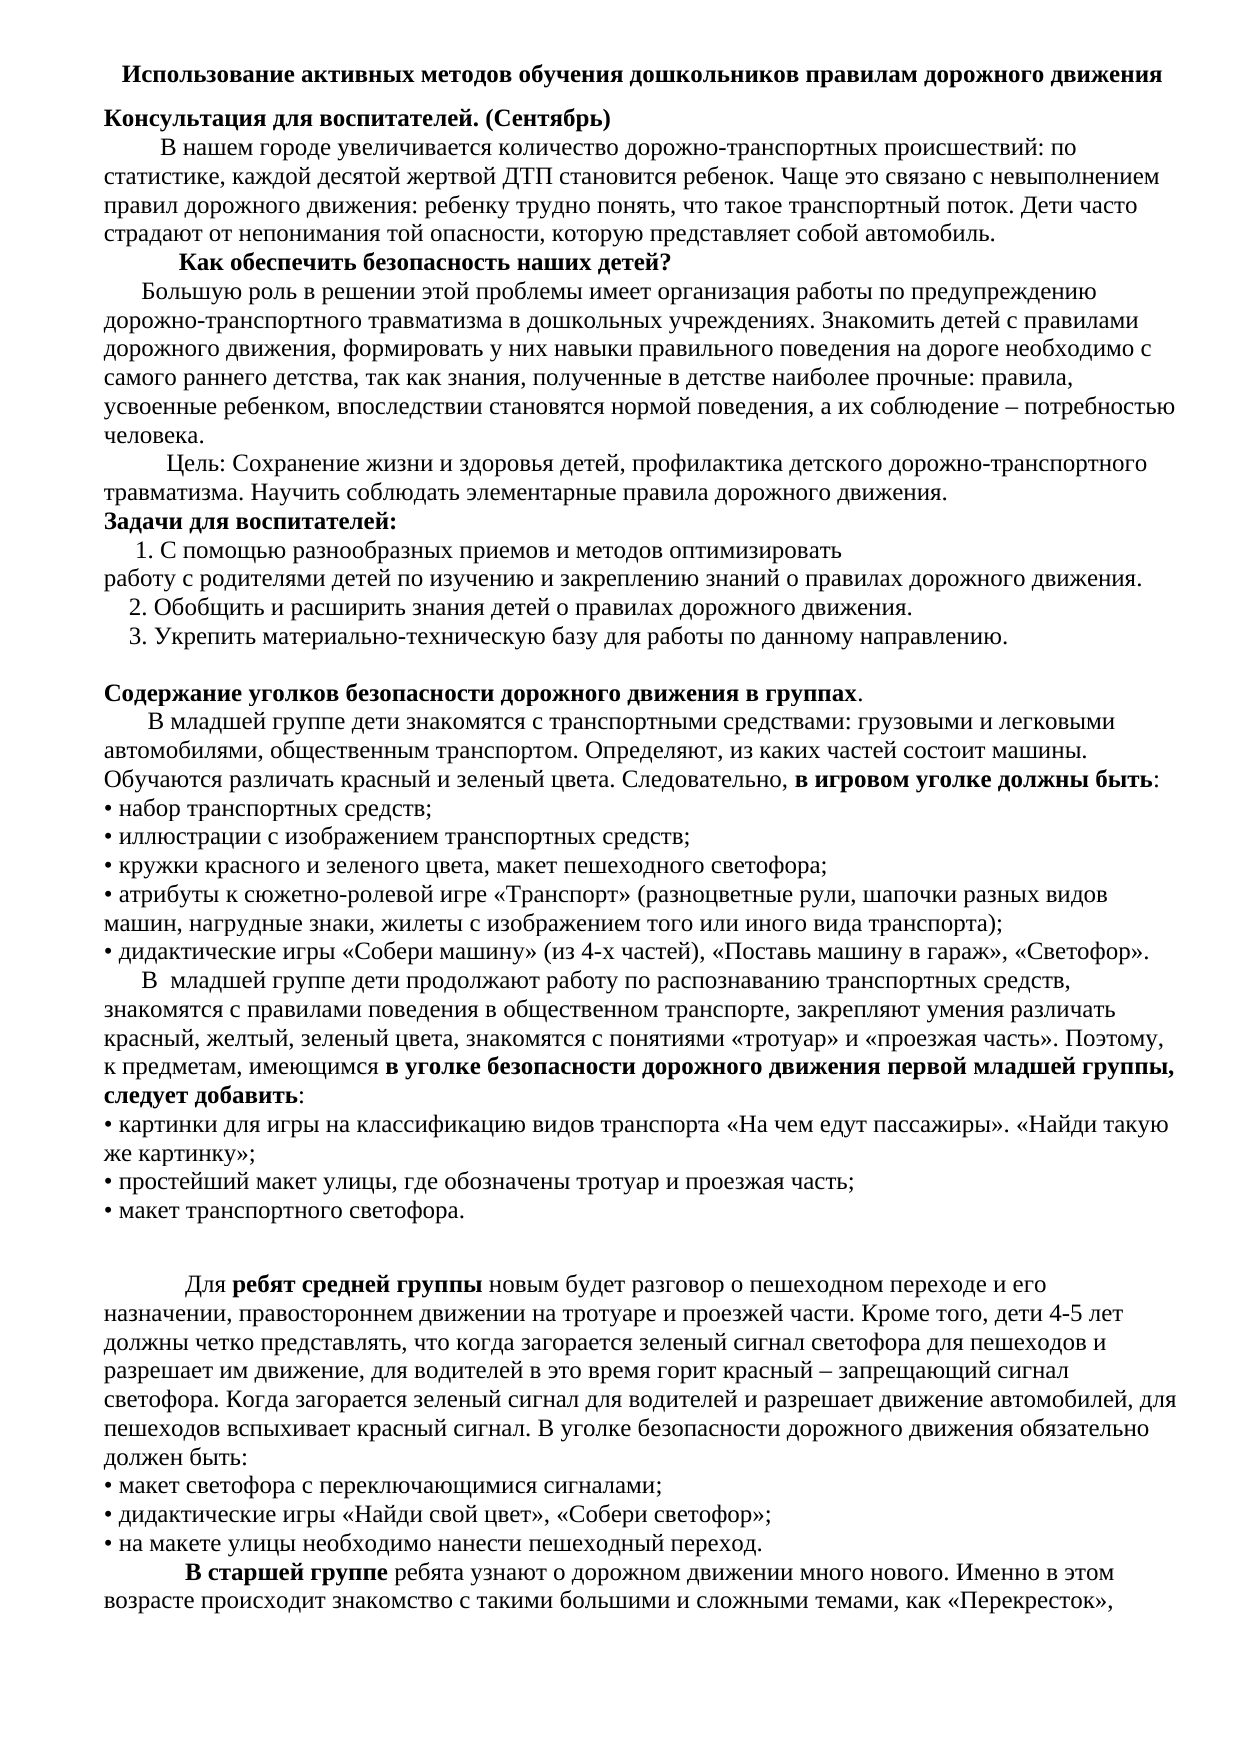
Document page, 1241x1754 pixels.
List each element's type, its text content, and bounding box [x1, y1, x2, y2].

text Использование активных методов обучения дошкольников правилам дорожного движения [103, 59, 1181, 88]
text Консультация для воспитателей. (Сентябрь) В нашем городе увеличивается количество дорожно-транспортных происшествий: по статистике, каждой десятой жертвой ДТП становится ребенок. Чаще это связано с невыполнением правил дорожного движения: ребенку трудно понять, что такое транспортный поток. Дети часто страдают от непонимания той опасности, которую представляет собой автомобиль. Как обеспечить безопасность наших детей? Большую роль в решении этой проблемы имеет организация работы по предупреждению дорожно-транспортного травматизма в дошкольных учреждениях. Знакомить детей с правилами дорожного движения, формировать у них навыки правильного поведения на дороге необходимо с самого раннего детства, так как знания, полученные в детстве наиболее прочные: правила, усвоенные ребенком, впоследствии становятся нормой поведения, а их соблюдение – потребностью человека. Цель: Сохранение жизни и здоровья детей, профилактика детского дорожно-транспортного травматизма. Научить соблюдать элементарные правила дорожного движения. Задачи для воспитателей: 1. С помощью разнообразных приемов и методов оптимизировать работу с родителями детей по изучению и закреплению знаний о правилах дорожного движения. 2. Обобщить и расширить знания детей о правилах дорожного движения. 3. Укрепить материально-техническую базу для работы по данному направлению. [103, 103, 1181, 678]
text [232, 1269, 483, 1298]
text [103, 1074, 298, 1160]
text Содержание уголков безопасности дорожного движения в группах. В младшей группе дети знакомятся с транспортными средствами: грузовыми и легковыми автомобилями, общественным транспортом. Определяют, из каких частей состоит машины. Обучаются различать красный и зеленый цвета. Следовательно, в игровом уголке должны быть: • набор транспортных средств; • иллюстрации с изображением транспортных средств; • кружки красного и зеленого цвета, макет пешеходного светофора; • атрибуты к сюжетно-ролевой игре «Транспорт» (разноцветные рули, шапочки разных видов машин, нагрудные знаки, жилеты с изображением того или иного вида транспорта); • дидактические игры «Собери машину» (из 4-х частей), «Поставь машину в гараж», «Светофор». В младшей группе дети продолжают работу по распознаванию транспортных средств, знакомятся с правилами поведения в общественном транспорте, закрепляют умения различать красный, желтый, зеленый цвета, знакомятся с понятиями «тротуар» и «проезжая часть». Поэтому, к предметам, имеющимся в уголке безопасности дорожного движения первой младшей группы, следует добавить: • картинки для игры на классификацию видов транспорта «На чем едут пассажиры». «Найди такую же картинку»; • простейший макет улицы, где обозначены тротуар и проезжая часть; • макет транспортного светофора. [256, 678, 1181, 1224]
